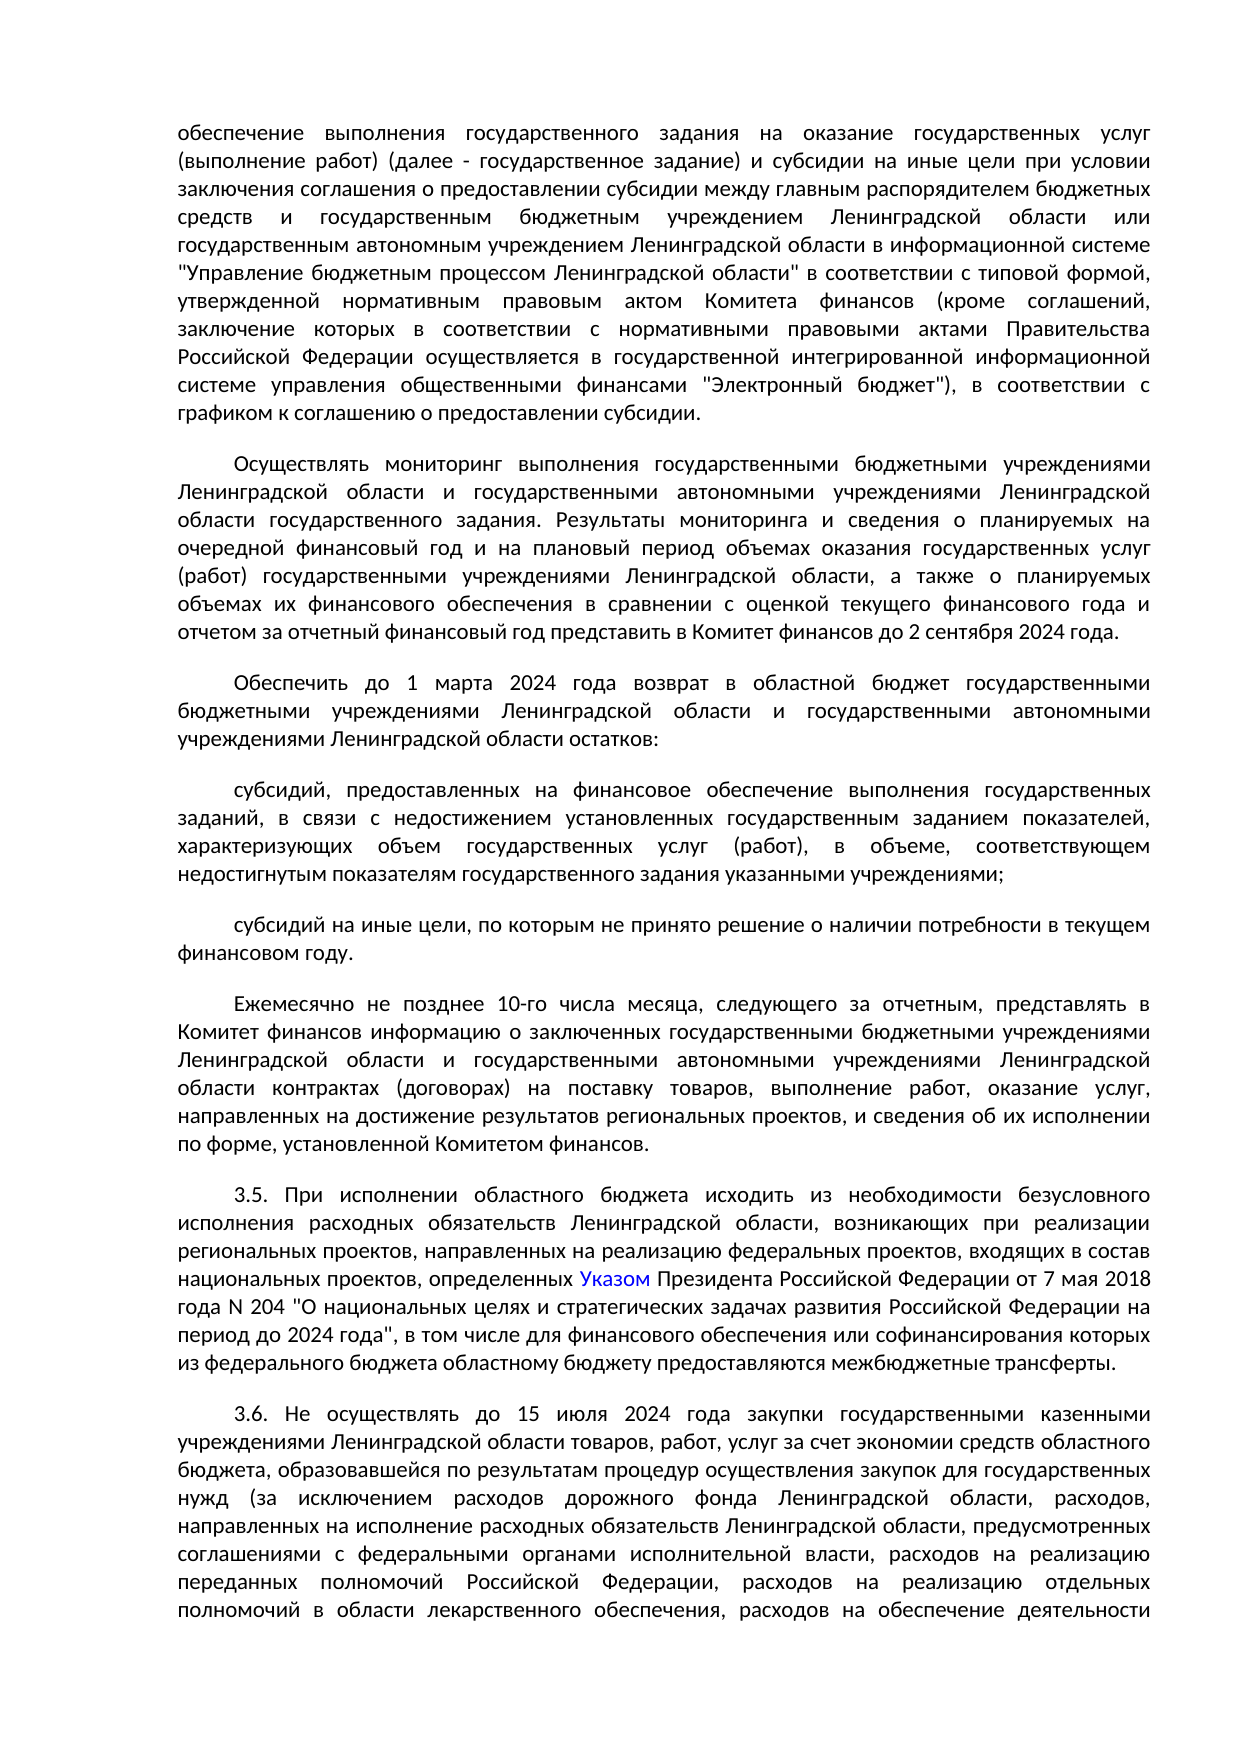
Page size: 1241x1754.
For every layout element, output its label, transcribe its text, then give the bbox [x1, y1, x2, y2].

text субсидий, предоставленных на финансовое обеспечение выполнения государственных заданий, в связи с недостижением установленных государственным заданием показателей, характеризующих объем государственных услуг (работ), в объеме, соответствующем недостигнутым показателям государственного задания указанными учреждениями; [177, 775, 1152, 887]
text Осуществлять мониторинг выполнения государственными бюджетными учреждениями Ленинградской области и государственными автономными учреждениями Ленинградской области государственного задания. Результаты мониторинга и сведения о планируемых на очередной финансовый год и на плановый период объемах оказания государственных услуг (работ) государственными учреждениями Ленинградской области, а также о планируемых объемах их финансового обеспечения в сравнении с оценкой текущего финансового года и отчетом за отчетный финансовый год представить в Комитет финансов до 2 сентября 2024 года. [177, 449, 1152, 645]
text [177, 118, 1152, 426]
text Ежемесячно не позднее 10-го числа месяца, следующего за отчетным, представлять в Комитет финансов информацию о заключенных государственными бюджетными учреждениями Ленинградской области и государственными автономными учреждениями Ленинградской области контрактах (договорах) на поставку товаров, выполнение работ, оказание услуг, направленных на достижение результатов региональных проектов, и сведения об их исполнении по форме, установленной Комитетом финансов. [177, 989, 1152, 1157]
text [177, 1399, 1152, 1623]
text 3.5. При исполнении областного бюджета исходить из необходимости безусловного исполнения расходных обязательств Ленинградской области, возникающих при реализации региональных проектов, направленных на реализацию федеральных проектов, входящих в состав национальных проектов, определенных Указом Президента Российской Федерации от 7 мая 2018 года N 204 "О национальных целях и стратегических задачах развития Российской Федерации на период до 2024 года", в том числе для финансового обеспечения или софинансирования которых из федерального бюджета областному бюджету предоставляются межбюджетные трансферты. [177, 1180, 1152, 1376]
text Обеспечить до 1 марта 2024 года возврат в областной бюджет государственными бюджетными учреждениями Ленинградской области и государственными автономными учреждениями Ленинградской области остатков: [177, 668, 1152, 752]
text субсидий на иные цели, по которым не принято решение о наличии потребности в текущем финансовом году. [177, 910, 1152, 966]
